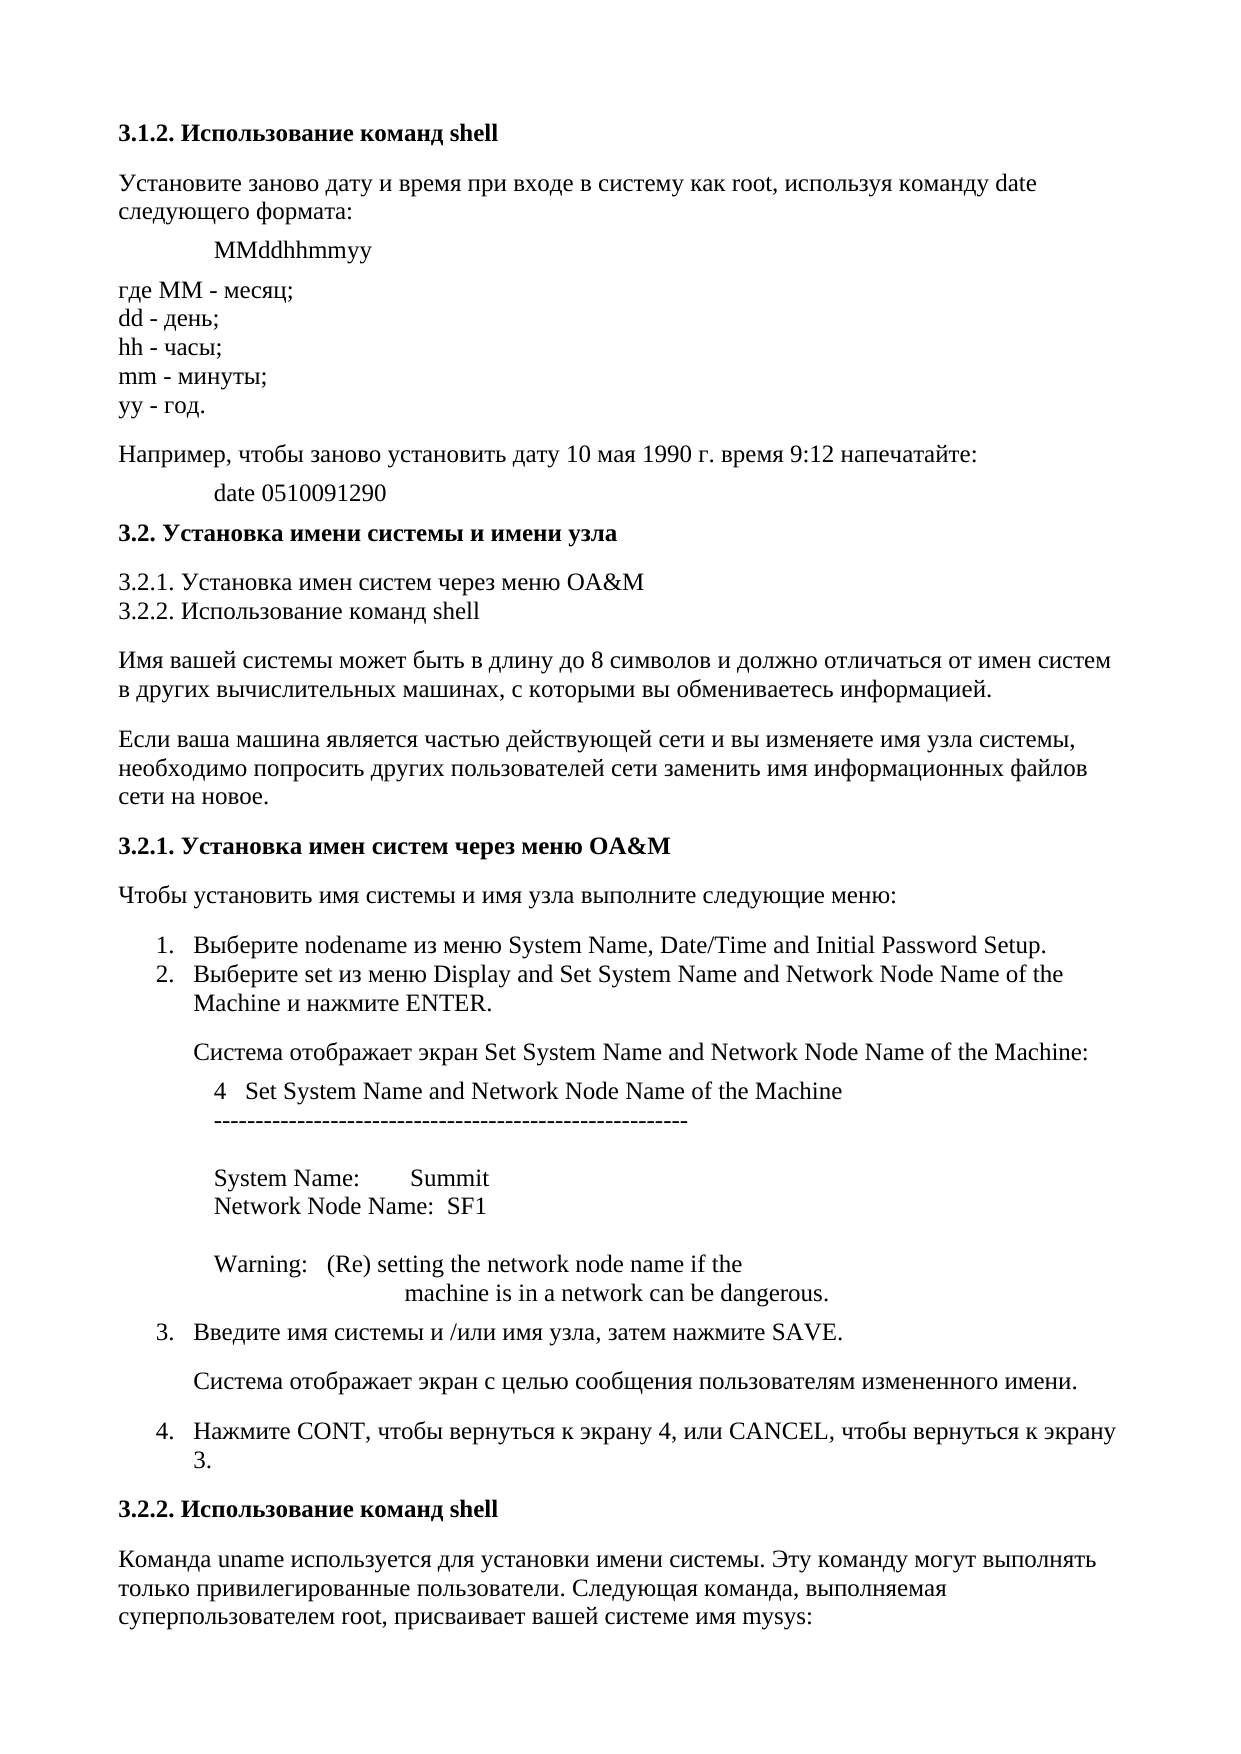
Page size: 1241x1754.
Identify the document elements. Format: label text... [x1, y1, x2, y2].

text Имя вашей системы может быть в длину до 8 символов и должно отличаться от имен систем в других вычислительных машинах, с которыми вы обмениваетесь информацией. [118, 646, 1122, 703]
text Warning: (Re) setting the network node name if the [193, 1249, 1122, 1278]
text Установите заново дату и время при входе в систему как root, используя команду date следующего формата: [118, 168, 1122, 225]
list Выберите nodename из меню System Name, Date/Time and Initial Password Setup. [156, 930, 1122, 959]
subtitle 3.2. Установка имени системы и имени узла [118, 518, 1122, 546]
text Система отображает экран Set System Name and Network Node Name of the Machine: [193, 1037, 1122, 1066]
text machine is in a network can be dangerous. [193, 1278, 1122, 1306]
text Network Node Name: SF1 [193, 1191, 1122, 1220]
text Чтобы установить имя системы и имя узла выполните следующие меню: [118, 881, 1122, 909]
text --------------------------------------------------------- [193, 1105, 1122, 1134]
text Система отображает экран с целью сообщения пользователям измененного имени. [193, 1366, 1122, 1395]
text 4 Set System Name and Network Node Name of the Machine [193, 1076, 1122, 1105]
text Команда uname используется для установки имени системы. Эту команду могут выполнять только привилегированные пользователи. Следующая команда, выполняемая суперпользователем root, присваивает вашей системе имя mysys: [118, 1544, 1122, 1630]
text 3.2.1. Установка имен систем через меню OA&M 3.2.2. Использование команд shell [118, 567, 1122, 625]
subtitle 3.2.1. Установка имен систем через меню OA&M [118, 831, 1122, 860]
text где MM - месяц; dd - день; hh - часы; mm - минуты; yy - год. [118, 275, 1122, 418]
list Введите имя системы и /или имя узла, затем нажмите SAVE. [156, 1317, 1122, 1346]
text date 0510091290 [118, 478, 1122, 507]
subtitle 3.1.2. Использование команд shell [118, 118, 1122, 147]
subtitle 3.2.2. Использование команд shell [118, 1494, 1122, 1523]
text Например, чтобы заново установить дату 10 мая 1990 г. время 9:12 напечатайте: [118, 439, 1122, 468]
list Нажмите CONT, чтобы вернуться к экрану 4, или CANCEL, чтобы вернуться к экрану 3. [156, 1416, 1122, 1473]
text MMddhhmmyy [118, 236, 1122, 264]
list Выберите set из меню Display and Set System Name and Network Node Name of the Machine и нажмите ENTER. [156, 959, 1122, 1016]
text Если ваша машина является частью действующей сети и вы изменяете имя узла системы, необходимо попросить других пользователей сети заменить имя информационных файлов сети на новое. [118, 724, 1122, 810]
text System Name: Summit [193, 1163, 1122, 1191]
